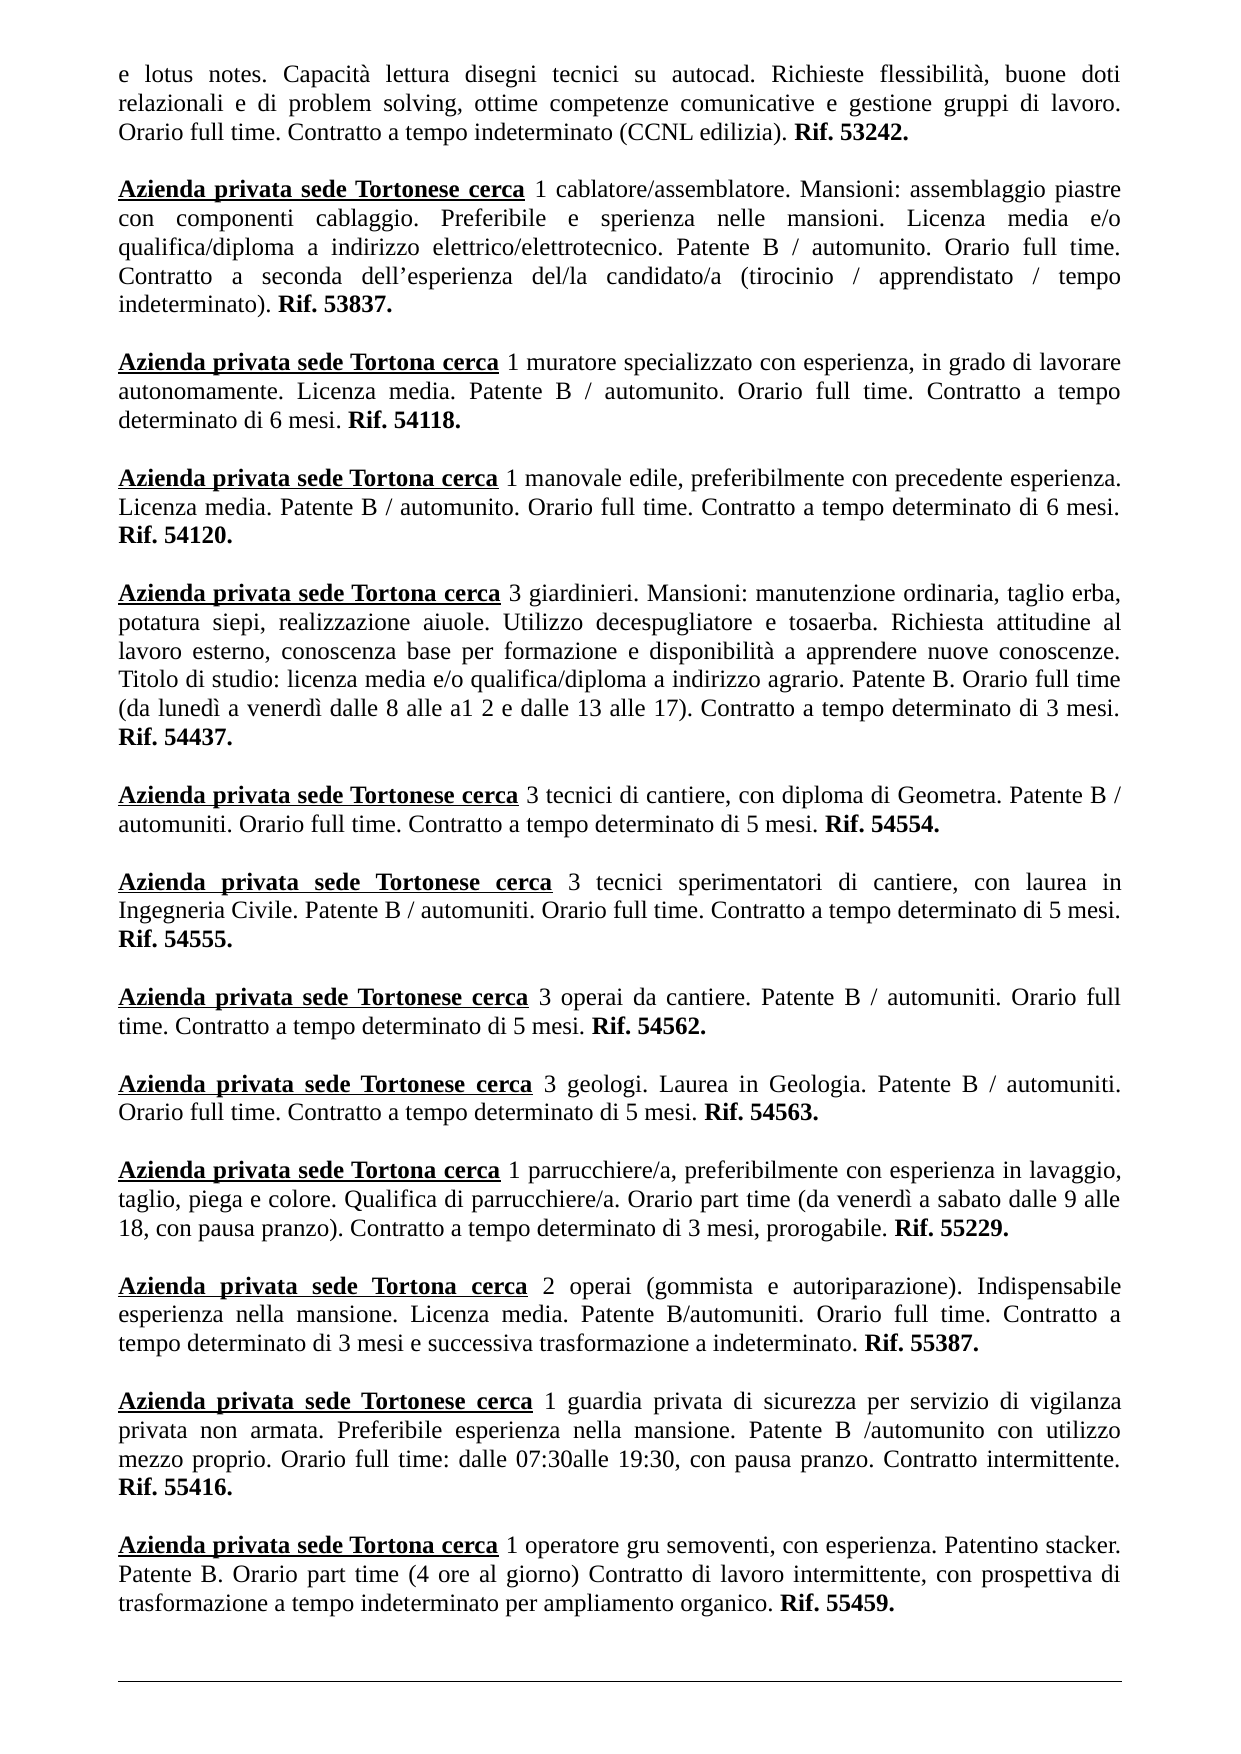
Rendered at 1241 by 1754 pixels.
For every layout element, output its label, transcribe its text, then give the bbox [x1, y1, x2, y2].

text Azienda privata sede Tortona cerca 1 operatore gru semoventi, con esperienza. Patentino stacker. Patente B. Orario part time (4 ore al giorno) Contratto di lavoro intermittente, con prospettiva di trasformazione a tempo indeterminato per ampliamento organico. Rif. 55459. [118, 1530, 1122, 1681]
text Azienda privata sede Tortona cerca 1 manovale edile, preferibilmente con precedente esperienza. Licenza media. Patente B / automunito. Orario full time. Contratto a tempo determinato di 6 mesi. Rif. 54120. [118, 463, 1122, 549]
text Azienda privata sede Tortonese cerca 3 operai da cantiere. Patente B / automuniti. Orario full time. Contratto a tempo determinato di 5 mesi. Rif. 54562. [118, 982, 1122, 1039]
text Azienda privata sede Tortona cerca 2 operai (gommista e autoriparazione). Indispensabile esperienza nella mansione. Licenza media. Patente B/automuniti. Orario full time. Contratto a tempo determinato di 3 mesi e successiva trasformazione a indeterminato. Rif. 55387. [118, 1271, 1122, 1357]
text Azienda privata sede Tortona cerca 1 parrucchiere/a, preferibilmente con esperienza in lavaggio, taglio, piega e colore. Qualifica di parrucchiere/a. Orario part time (da venerdì a sabato dalle 9 alle 18, con pausa pranzo). Contratto a tempo determinato di 3 mesi, prorogabile. Rif. 55229. [118, 1155, 1122, 1242]
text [118, 59, 1122, 145]
text Azienda privata sede Tortona cerca 1 muratore specializzato con esperienza, in grado di lavorare autonomamente. Licenza media. Patente B / automunito. Orario full time. Contratto a tempo determinato di 6 mesi. Rif. 54118. [118, 347, 1122, 434]
text Azienda privata sede Tortonese cerca 3 geologi. Laurea in Geologia. Patente B / automuniti. Orario full time. Contratto a tempo determinato di 5 mesi. Rif. 54563. [118, 1069, 1122, 1126]
text Azienda privata sede Tortonese cerca 1 cablatore/assemblatore. Mansioni: assemblaggio piastre con componenti cablaggio. Preferibile e sperienza nelle mansioni. Licenza media e/o qualifica/diploma a indirizzo elettrico/elettrotecnico. Patente B / automunito. Orario full time. Contratto a seconda dell’esperienza del/la candidato/a (tirocinio / apprendistato / tempo indeterminato). Rif. 53837. [118, 174, 1122, 318]
text Azienda privata sede Tortonese cerca 1 guardia privata di sicurezza per servizio di vigilanza privata non armata. Preferibile esperienza nella mansione. Patente B /automunito con utilizzo mezzo proprio. Orario full time: dalle 07:30alle 19:30, con pausa pranzo. Contratto intermittente. Rif. 55416. [118, 1386, 1122, 1501]
text Azienda privata sede Tortona cerca 3 giardinieri. Mansioni: manutenzione ordinaria, taglio erba, potatura siepi, realizzazione aiuole. Utilizzo decespugliatore e tosaerba. Richiesta attitudine al lavoro esterno, conoscenza base per formazione e disponibilità a apprendere nuove conoscenze. Titolo di studio: licenza media e/o qualifica/diploma a indirizzo agrario. Patente B. Orario full time (da lunedì a venerdì dalle 8 alle a1 2 e dalle 13 alle 17). Contratto a tempo determinato di 3 mesi. Rif. 54437. [118, 578, 1122, 751]
text Azienda privata sede Tortonese cerca 3 tecnici di cantiere, con diploma di Geometra. Patente B / automuniti. Orario full time. Contratto a tempo determinato di 5 mesi. Rif. 54554. [118, 780, 1122, 837]
text Azienda privata sede Tortonese cerca 3 tecnici sperimentatori di cantiere, con laurea in Ingegneria Civile. Patente B / automuniti. Orario full time. Contratto a tempo determinato di 5 mesi. Rif. 54555. [118, 867, 1122, 953]
